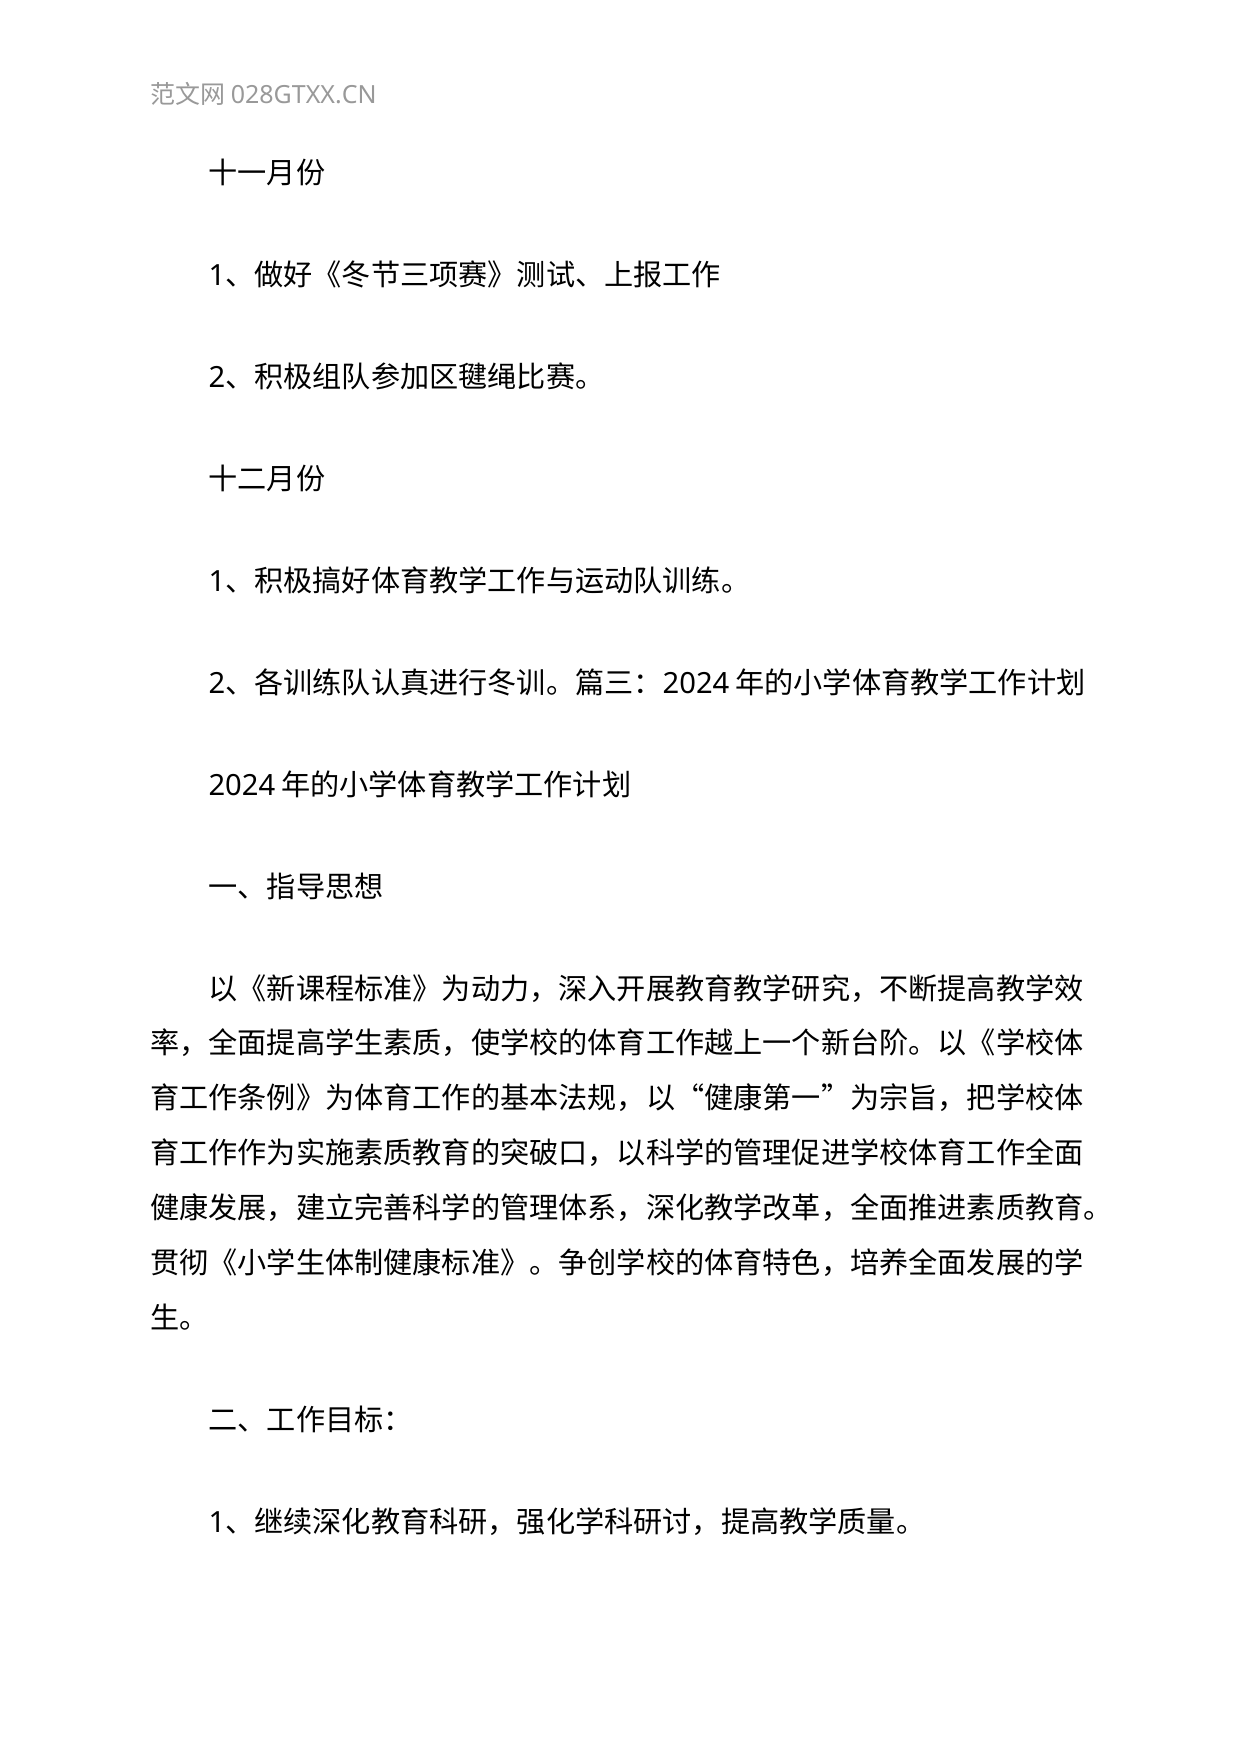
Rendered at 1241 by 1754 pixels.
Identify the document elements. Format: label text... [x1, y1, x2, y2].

text 二、工作目标： [150, 1396, 1090, 1439]
text 1、积极搞好体育教学工作与运动队训练。 [150, 557, 1090, 600]
text 2、积极组队参加区毽绳比赛。 [150, 354, 1090, 396]
text 一、指导思想 [150, 863, 1090, 906]
text 1、继续深化教育科研，强化学科研讨，提高教学质量。 [150, 1498, 1090, 1541]
text 以《新课程标准》为动力，深入开展教育教学研究，不断提高教学效率，全面提高学生素质，使学校的体育工作越上一个新台阶。以《学校体育工作条例》为体育工作的基本法规，以“健康第一”为宗旨，把学校体育工作作为实施素质教育的突破口，以科学的管理促进学校体育工作全面健康发展，建立完善科学的管理体系，深化教学改革，全面推进素质教育。贯彻《小学生体制健康标准》。争创学校的体育特色，培养全面发展的学生。 [150, 965, 1090, 1337]
text 十一月份 [150, 150, 1090, 192]
text 2024年的小学体育教学工作计划 [150, 761, 1090, 804]
text 十二月份 [150, 456, 1090, 498]
text 2、各训练队认真进行冬训。篇三：2024年的小学体育教学工作计划 [150, 659, 1090, 702]
text 1、做好《冬节三项赛》测试、上报工作 [150, 252, 1090, 294]
